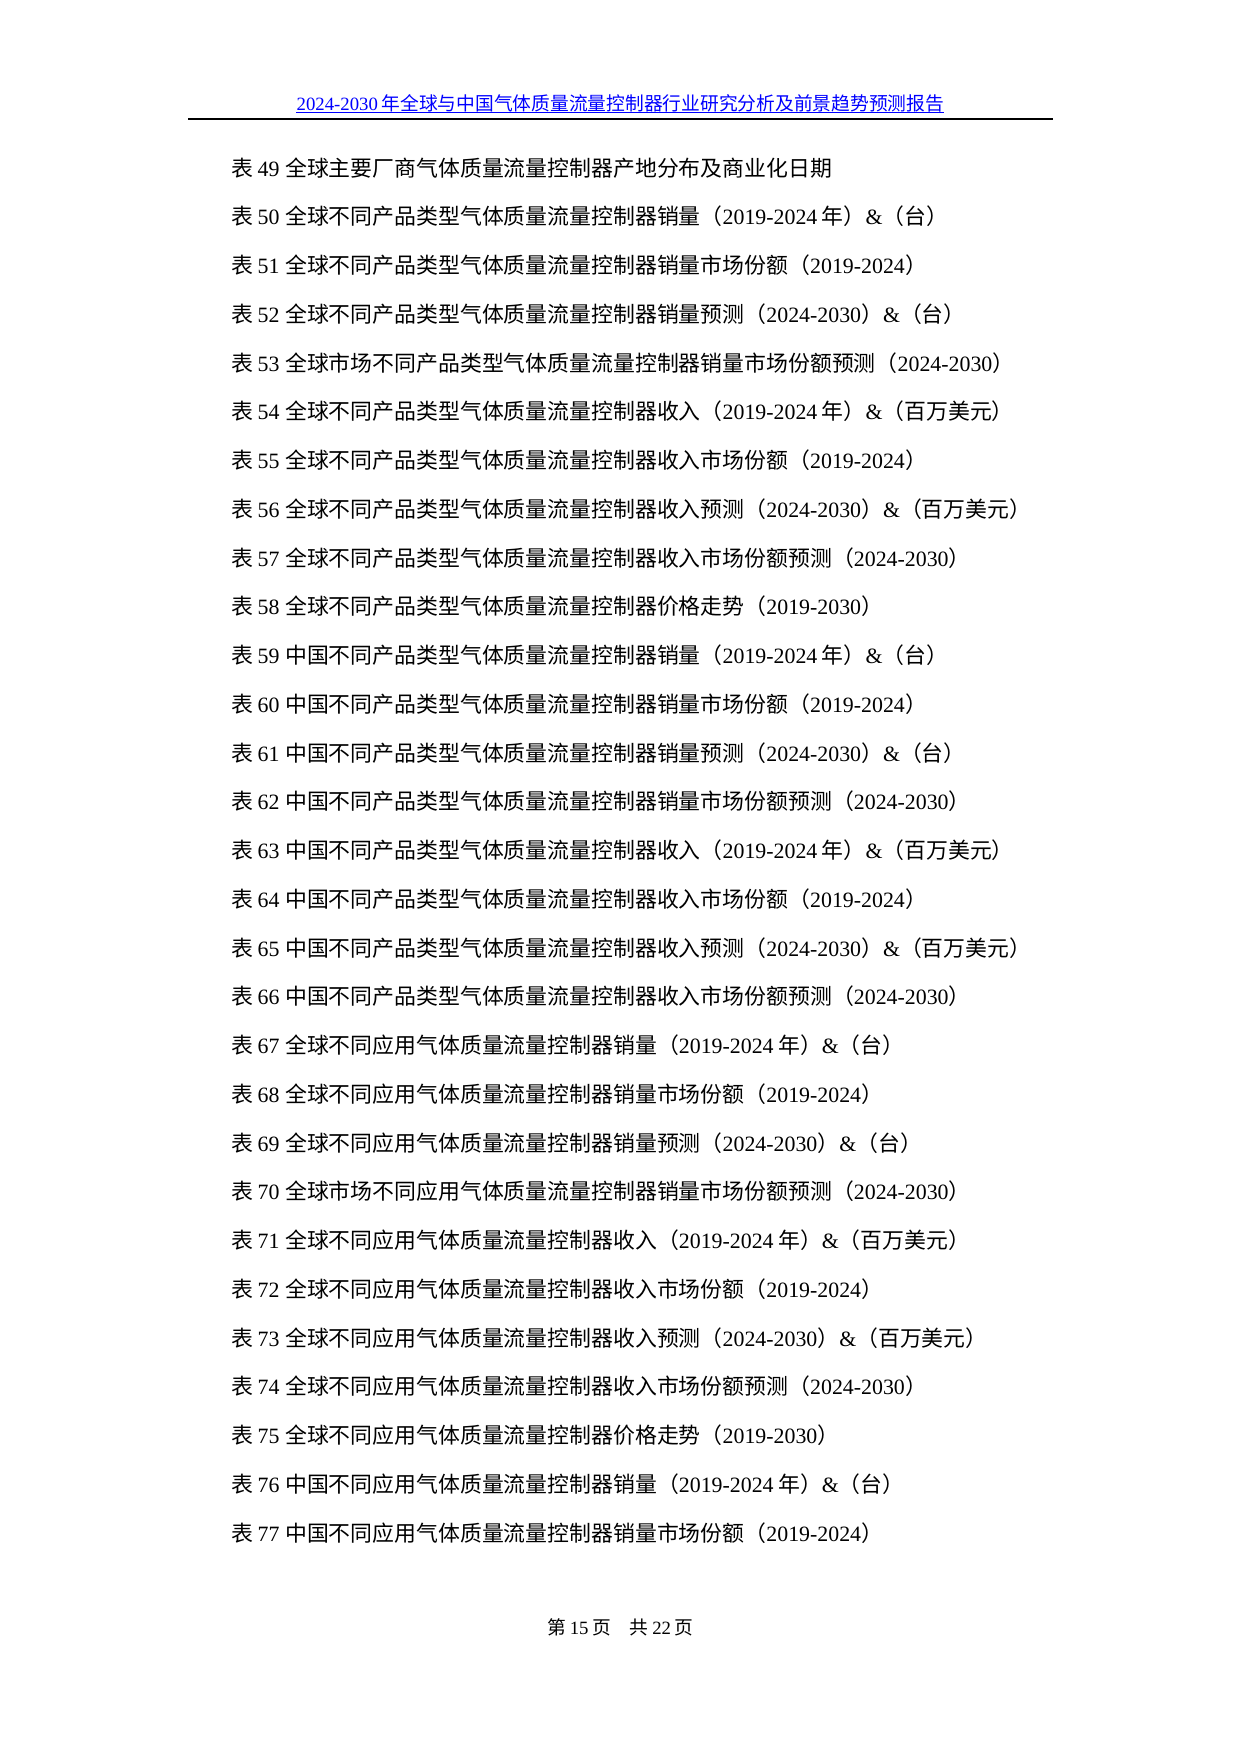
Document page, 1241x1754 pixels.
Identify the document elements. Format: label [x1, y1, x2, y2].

text [187, 150, 1053, 1548]
